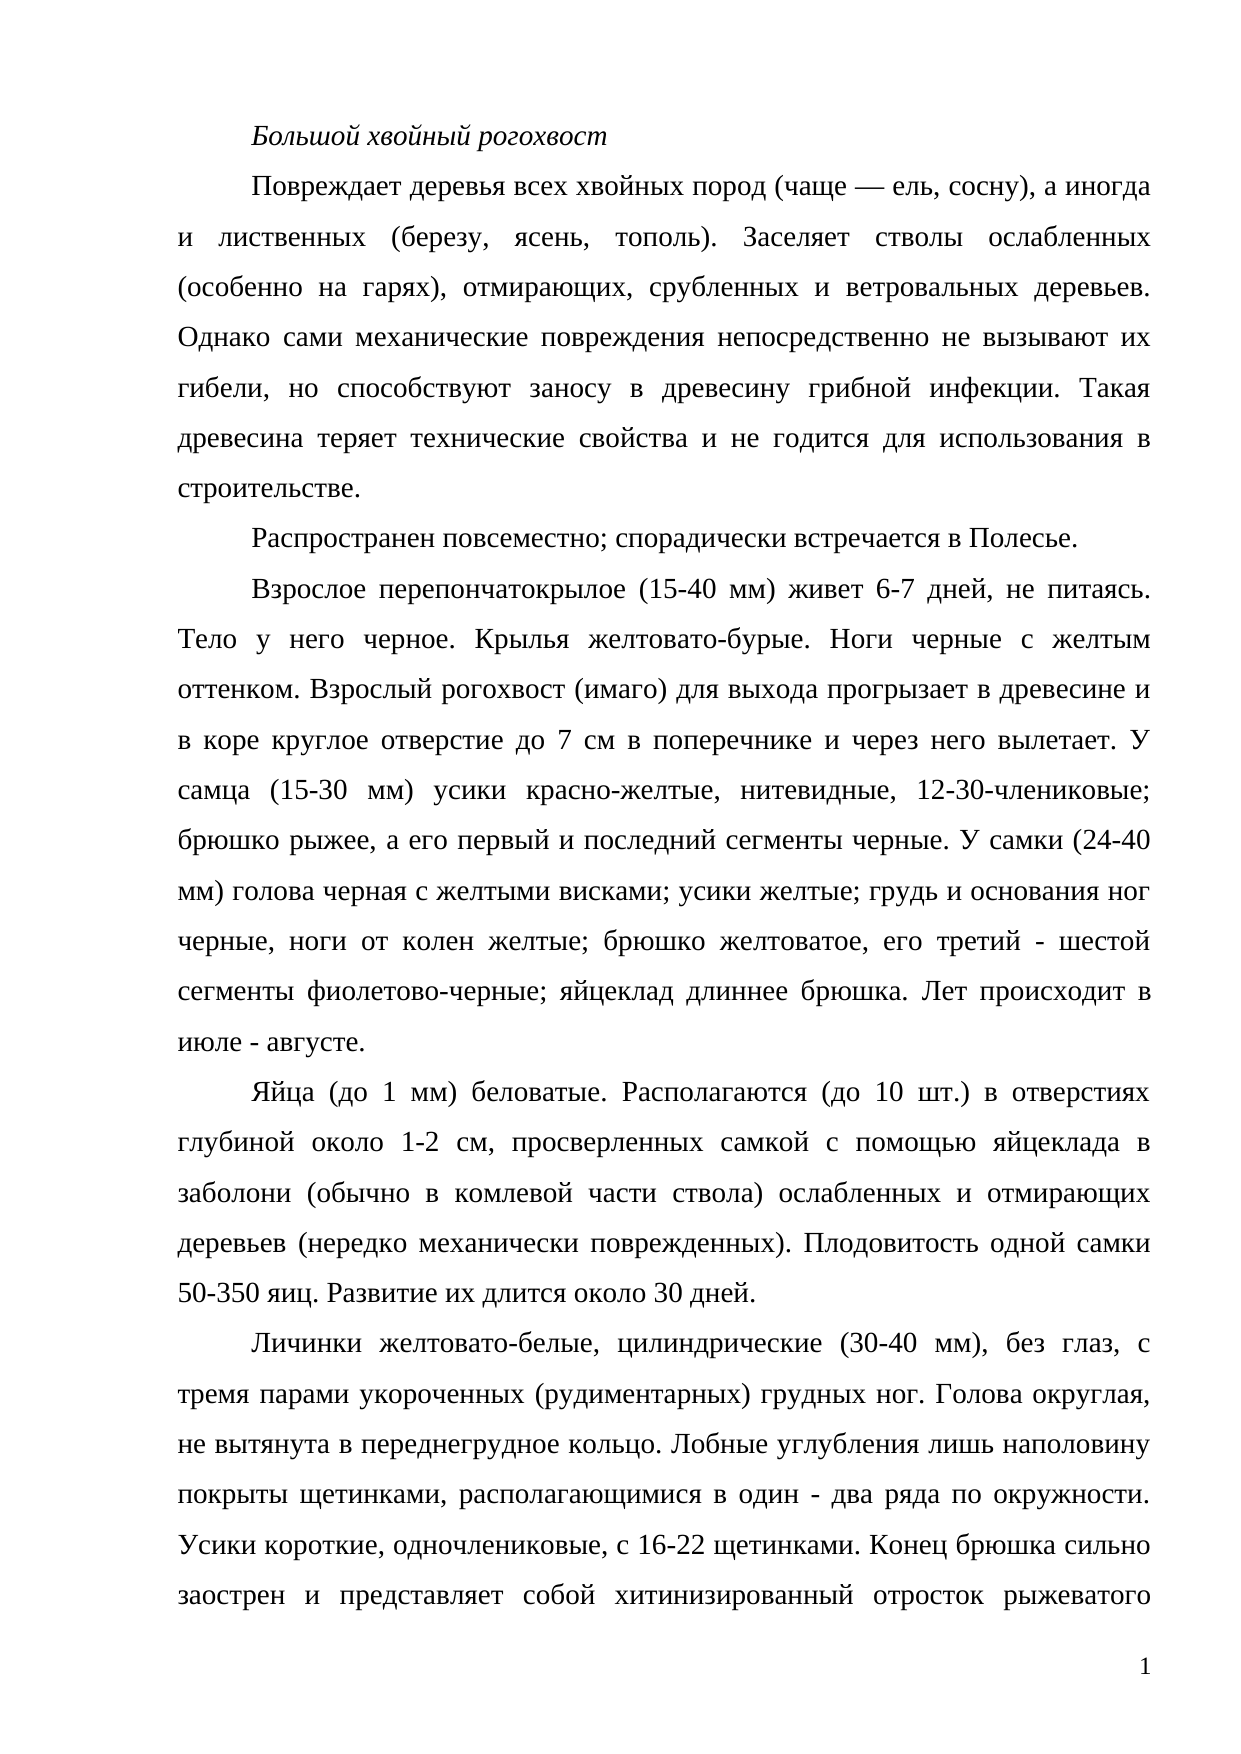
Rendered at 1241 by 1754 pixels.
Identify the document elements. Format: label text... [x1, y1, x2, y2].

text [177, 1326, 1152, 1611]
text Большой хвойный рогохвост [177, 118, 1152, 152]
text Яйца (до 1 мм) беловатые. Располагаются (до 10 шт.) в отверстиях глубиной около 1-2 см, просверленных самкой с помощью яйцеклада в заболони (обычно в комлевой части ствола) ослабленных и отмирающих деревьев (нередко механически поврежденных). Плодовитость одной самки 50-350 яиц. Развитие их длится около 30 дней. [177, 1074, 1152, 1309]
text Распространен повсеместно; спорадически встречается в Полесье. [177, 521, 1152, 554]
text Повреждает деревья всех хвойных пород (чаще — ель, сосну), а иногда и лиственных (березу, ясень, тополь). Заселяет стволы ослабленных (особенно на гарях), отмирающих, срубленных и ветровальных деревьев. Однако сами механические повреждения непосредственно не вызывают их гибели, но способствуют заносу в древесину грибной инфекции. Такая древесина теряет технические свойства и не годится для использования в строительстве. [177, 168, 1152, 504]
text Взрослое перепончатокрылое (15-40 мм) живет 6-7 дней, не питаясь. Тело у него черное. Крылья желтовато-бурые. Ноги черные с желтым оттенком. Взрослый рогохвост (имаго) для выхода прогрызает в древесине и в коре круглое отверстие до 7 см в поперечнике и через него вылетает. У самца (15-30 мм) усики красно-желтые, нитевидные, 12-30-члениковые; брюшко рыжее, а его первый и последний сегменты черные. У самки (24-40 мм) голова черная с желтыми висками; усики желтые; грудь и основания ног черные, ноги от колен желтые; брюшко желтоватое, его третий - шестой сегменты фиолетово-черные; яйцеклад длиннее брюшка. Лет происходит в июле - августе. [177, 571, 1152, 1057]
